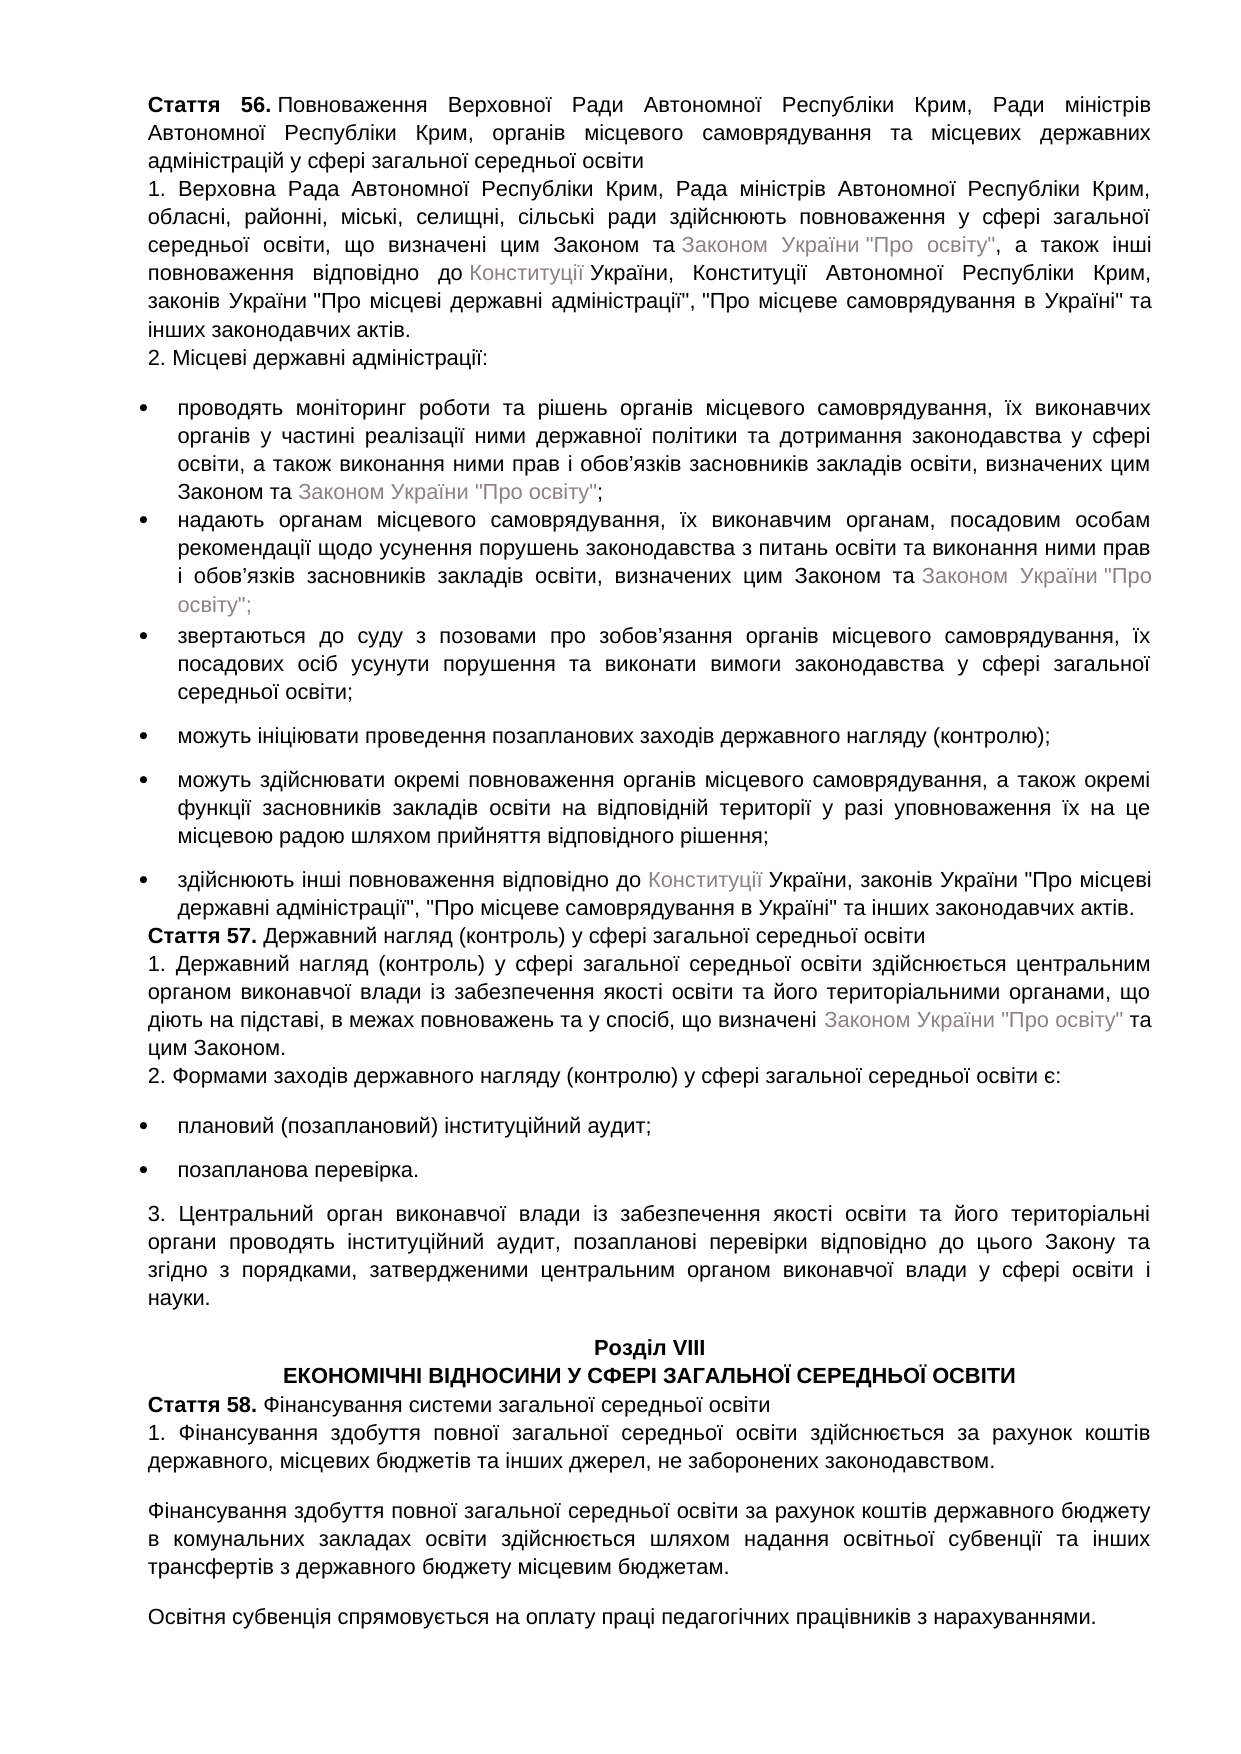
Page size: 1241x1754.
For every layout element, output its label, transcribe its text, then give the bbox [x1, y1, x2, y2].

text 2. Місцеві державні адміністрації: [148, 342, 1152, 370]
list позапланова перевірка. [140, 1154, 1152, 1182]
list звертаються до суду з позовами про зобов’язання органів місцевого самоврядування, їх посадових осіб усунути порушення та виконати вимоги законодавства у сфері загальної середньої освіти; [140, 620, 1152, 704]
text Стаття 56. Повноваження Верховної Ради Автономної Республіки Крим, Ради міністрів Автономної Республіки Крим, органів місцевого самоврядування та місцевих державних адміністрацій у сфері загальної середньої освіти [148, 88, 1152, 173]
list надають органам місцевого самоврядування, їх виконавчим органам, посадовим особам рекомендації щодо усунення порушень законодавства з питань освіти та виконання ними прав і обов’язків засновників закладів освіти, визначених цим Законом та Законом України "Про освіту"; [140, 504, 1152, 617]
text Стаття 57. Державний нагляд (контроль) у сфері загальної середньої освіти [148, 920, 1152, 948]
list можуть здійснювати окремі повноваження органів місцевого самоврядування, а також окремі функції засновників закладів освіти на відповідній території у разі уповноваження їх на це місцевою радою шляхом прийняття відповідного рішення; [140, 763, 1152, 848]
text 1. Державний нагляд (контроль) у сфері загальної середньої освіти здійснюється центральним органом виконавчої влади із забезпечення якості освіти та його територіальними органами, що діють на підставі, в межах повноважень та у спосіб, що визначені Законом України "Про освіту" та цим Законом. [148, 948, 1152, 1060]
text Стаття 58. Фінансування системи загальної середньої освіти [148, 1388, 1152, 1417]
text 2. Формами заходів державного нагляду (контролю) у сфері загальної середньої освіти є: [148, 1060, 1152, 1088]
list здійснюють інші повноваження відповідно до Конституції України, законів України "Про місцеві державні адміністрації", "Про місцеве самоврядування в Україні" та інших законодавчих актів. [140, 863, 1152, 920]
text 3. Центральний орган виконавчої влади із забезпечення якості освіти та його територіальні органи проводять інституційний аудит, позапланові перевірки відповідно до цього Закону та згідно з порядками, затвердженими центральним органом виконавчої влади у сфері освіти і науки. [148, 1198, 1152, 1310]
list можуть ініціювати проведення позапланових заходів державного нагляду (контролю); [140, 720, 1152, 748]
text Фінансування здобуття повної загальної середньої освіти за рахунок коштів державного бюджету в комунальних закладах освіти здійснюється шляхом надання освітньої субвенції та інших трансфертів з державного бюджету місцевим бюджетам. [148, 1495, 1152, 1579]
text 1. Фінансування здобуття повної загальної середньої освіти здійснюється за рахунок коштів державного, місцевих бюджетів та інших джерел, не заборонених законодавством. [148, 1417, 1152, 1473]
text Освітня субвенція спрямовується на оплату праці педагогічних працівників з нарахуваннями. [148, 1601, 1152, 1629]
text 1. Верховна Рада Автономної Республіки Крим, Рада міністрів Автономної Республіки Крим, обласні, районні, міські, селищні, сільські ради здійснюють повноваження у сфері загальної середньої освіти, що визначені цим Законом та Законом України "Про освіту", а також інші повноваження відповідно до Конституції України, Конституції Автономної Республіки Крим, законів України "Про місцеві державні адміністрації", "Про місцеве самоврядування в Україні" та інших законодавчих актів. [148, 173, 1152, 342]
list проводять моніторинг роботи та рішень органів місцевого самоврядування, їх виконавчих органів у частині реалізації ними державної політики та дотримання законодавства у сфері освіти, а також виконання ними прав і обов’язків засновників закладів освіти, визначених цим Законом та Законом України "Про освіту"; [140, 392, 1152, 504]
text Розділ VIII ЕКОНОМІЧНІ ВІДНОСИНИ У СФЕРІ ЗАГАЛЬНОЇ СЕРЕДНЬОЇ ОСВІТИ [148, 1332, 1152, 1388]
list плановий (позаплановий) інституційний аудит; [140, 1110, 1152, 1138]
